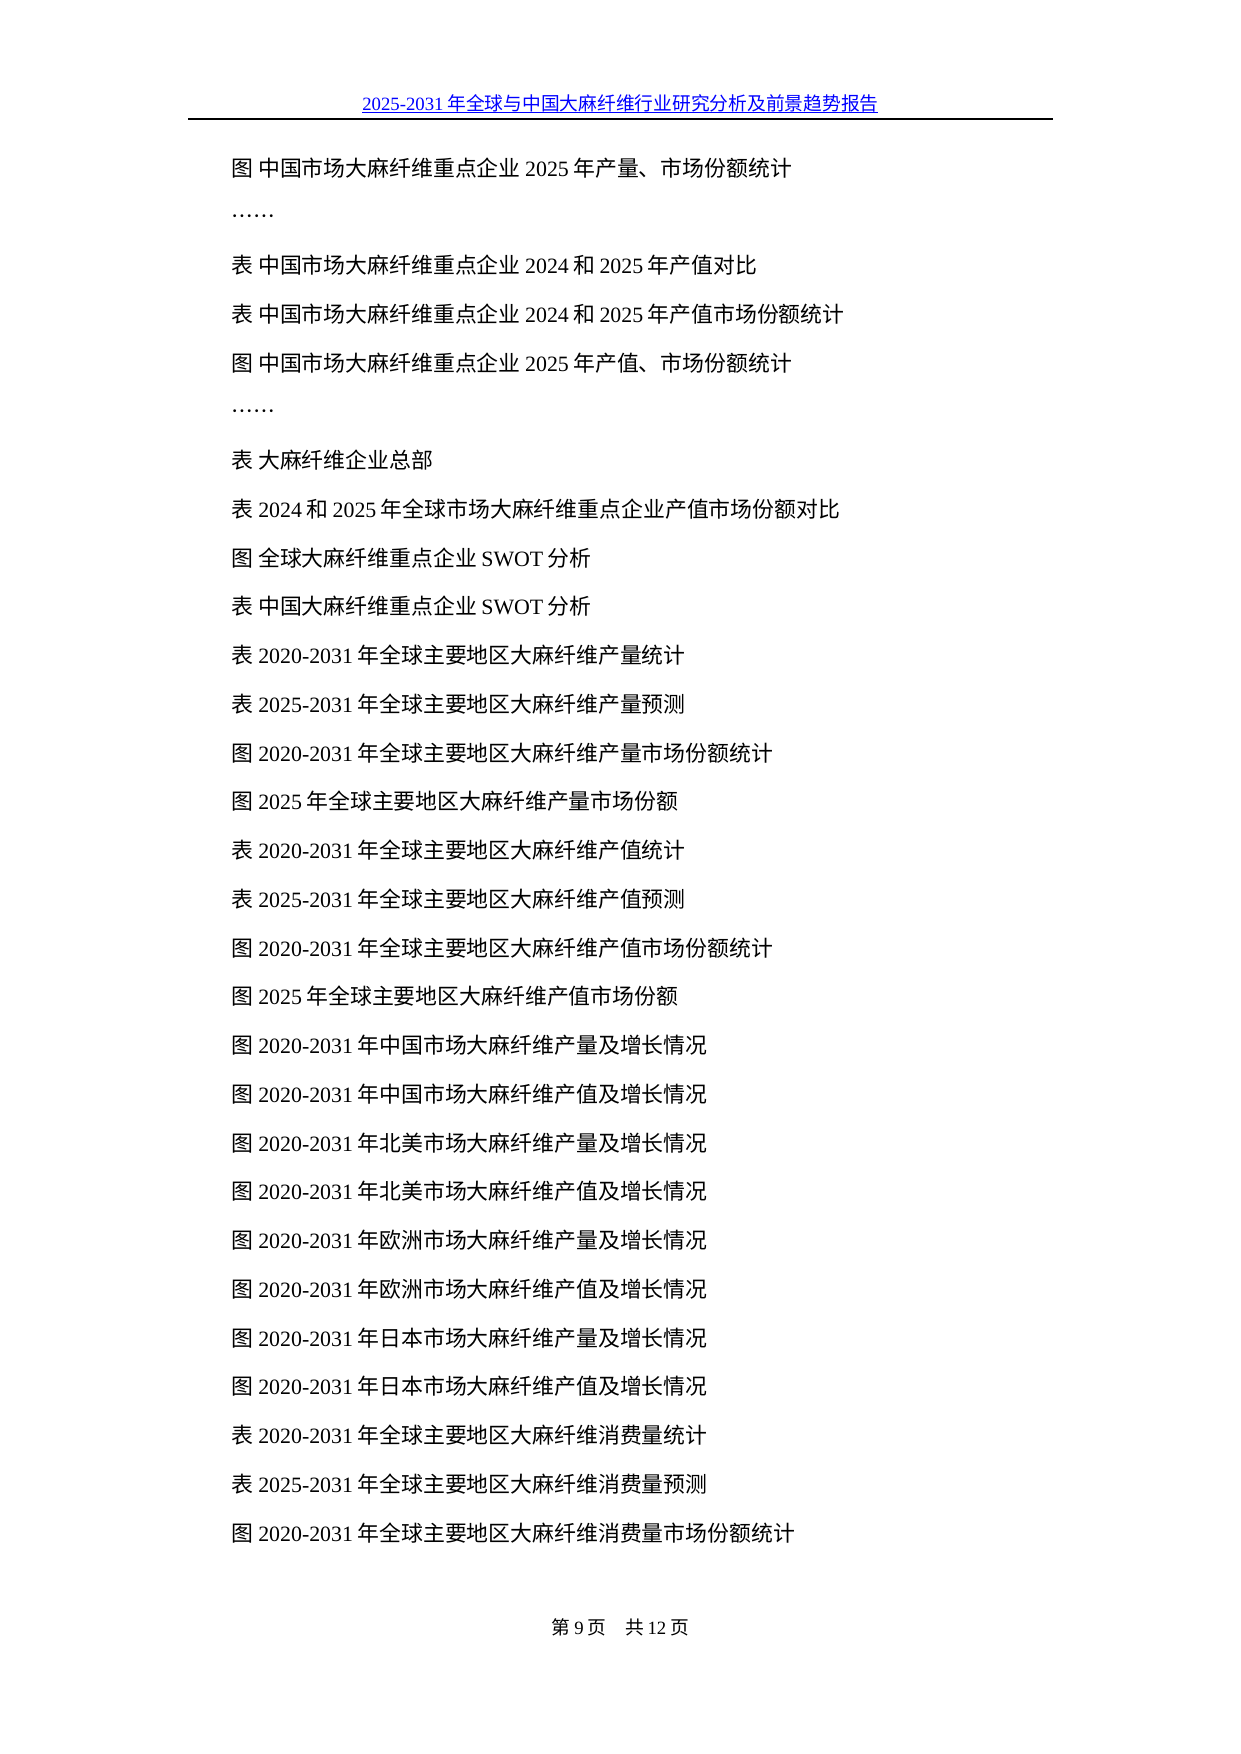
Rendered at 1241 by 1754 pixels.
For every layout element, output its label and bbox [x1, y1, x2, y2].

text [187, 150, 1053, 1548]
